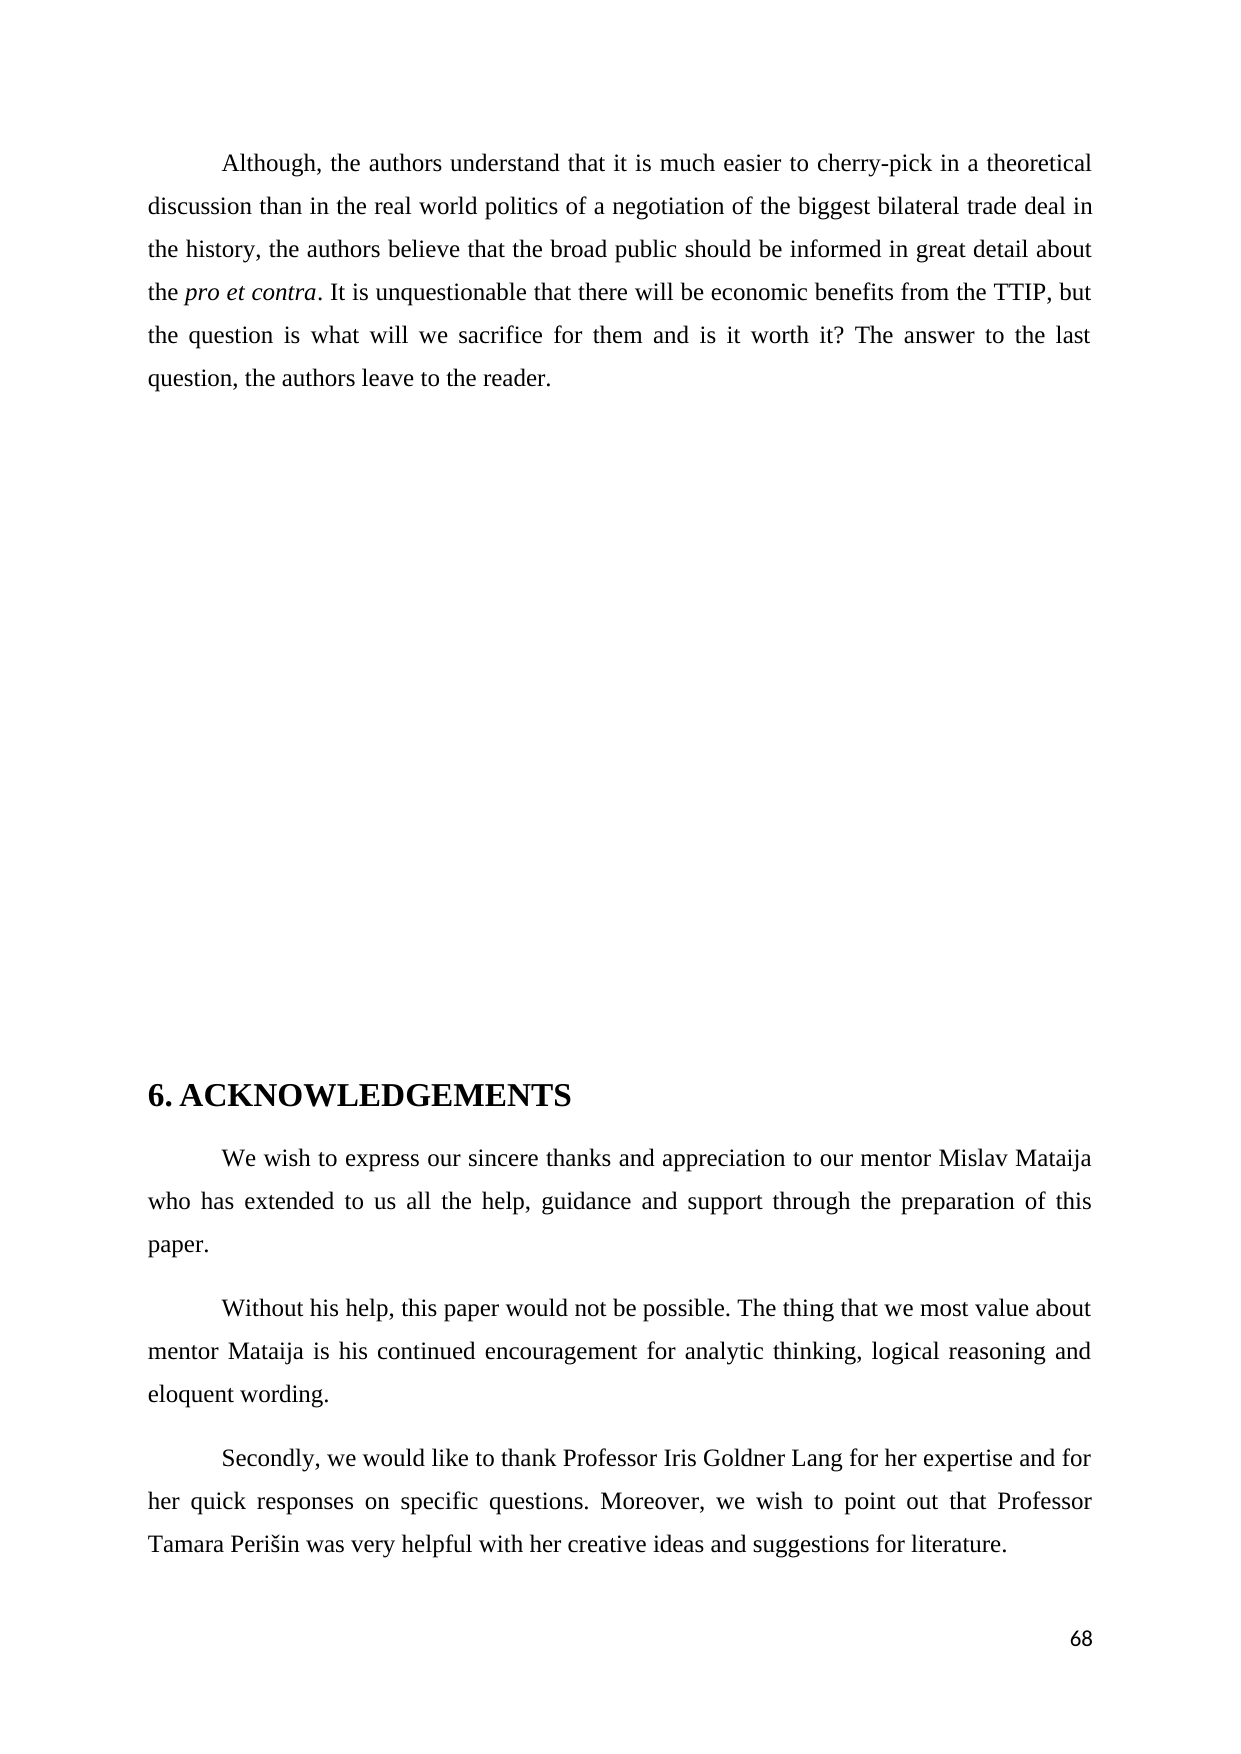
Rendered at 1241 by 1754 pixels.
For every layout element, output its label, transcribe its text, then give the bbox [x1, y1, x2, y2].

text We wish to express our sincere thanks and appreciation to our mentor Mislav Mataija who has extended to us all the help, guidance and support through the preparation of this paper. [148, 1143, 1093, 1258]
text Secondly, we would like to thank Professor Iris Goldner Lang for her expertise and for her quick responses on specific questions. Moreover, we wish to point out that Professor Tamara Perišin was very helpful with her creative ideas and suggestions for literature. [148, 1443, 1093, 1558]
text Although, the authors understand that it is much easier to cherry-pick in a theoretical discussion than in the real world politics of a negotiation of the biggest bilateral trade deal in the history, the authors believe that the broad public should be informed in great detail about the pro et contra. It is unquestionable that there will be economic benefits from the TTIP, but the question is what will we sacrifice for them and is it worth it? The answer to the last question, the authors leave to the reader. [148, 148, 1093, 392]
text Without his help, this paper would not be possible. The thing that we most value about mentor Mataija is his continued encouragement for analytic thinking, logical reasoning and eloquent wording. [148, 1293, 1093, 1408]
subtitle 6. ACKNOWLEDGEMENTS [148, 1075, 1093, 1113]
